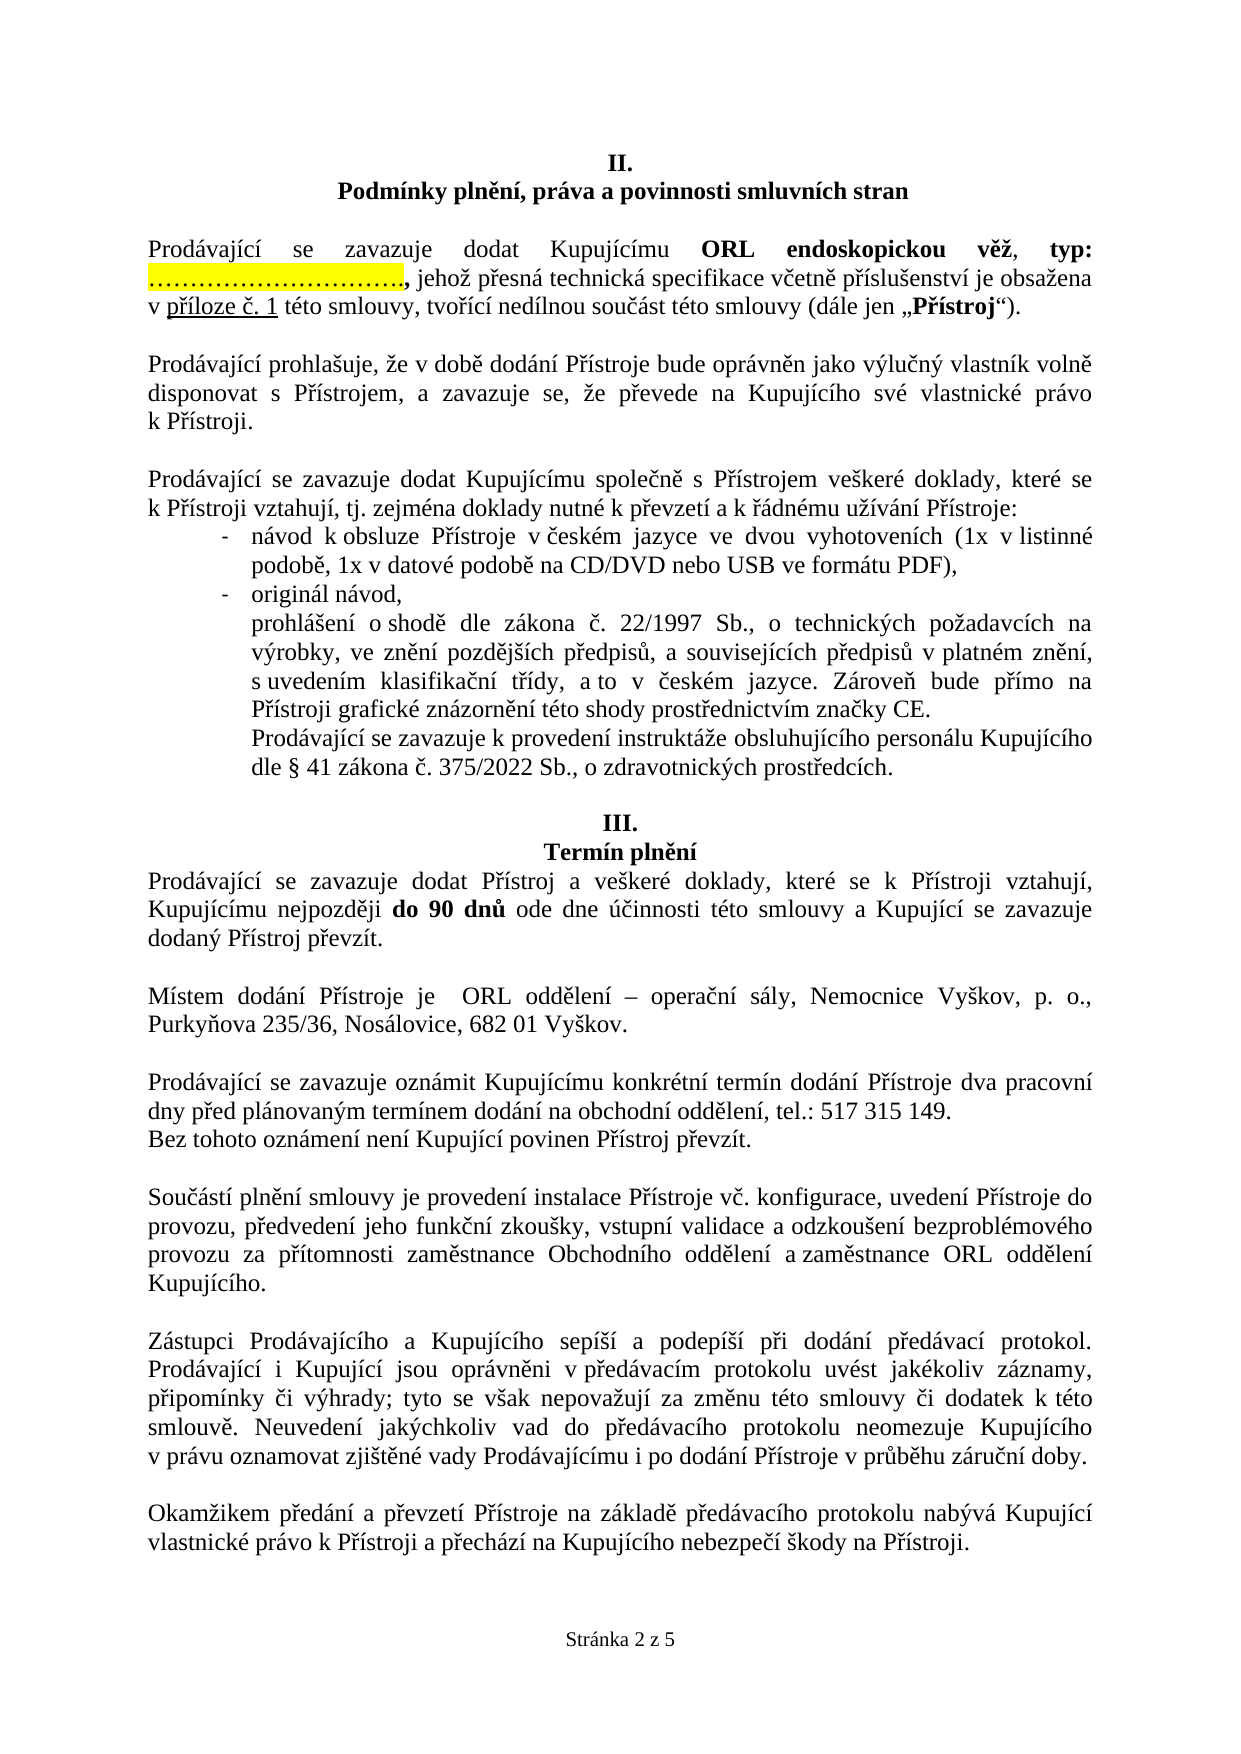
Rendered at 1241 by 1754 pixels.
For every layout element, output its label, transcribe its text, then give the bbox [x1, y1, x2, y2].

text Součástí plnění smlouvy je provedení instalace Přístroje vč. konfigurace, uvedení Přístroje do provozu, předvedení jeho funkční zkoušky, vstupní validace a odzkoušení bezproblémového provozu za přítomnosti zaměstnance Obchodního oddělení a zaměstnance ORL oddělení Kupujícího. [148, 1182, 1093, 1297]
list originál návod, [221, 579, 1093, 608]
text prohlášení o shodě dle zákona č. 22/1997 Sb., o technických požadavcích na výrobky, ve znění pozdějších předpisů, a souvisejících předpisů v platném znění, s uvedením klasifikační třídy, a to v českém jazyce. Zároveň bude přímo na Přístroji grafické znázornění této shody prostřednictvím značky CE. [251, 608, 1093, 723]
list návod k obsluze Přístroje v českém jazyce ve dvou vyhotoveních (1x v listinné podobě, 1x v datové podobě na CD/DVD nebo USB ve formátu PDF), [221, 521, 1093, 579]
text Místem dodání Přístroje je ORL oddělení – operační sály, Nemocnice Vyškov, p. o., Purkyňova 235/36, Nosálovice, 682 01 Vyškov. [148, 981, 1093, 1038]
text Bez tohoto oznámení není Kupující povinen Přístroj převzít. [148, 1124, 1093, 1153]
text II. [148, 148, 1093, 176]
text Prodávající se zavazuje dodat Kupujícímu společně s Přístrojem veškeré doklady, které se k Přístroji vztahují, tj. zejména doklady nutné k převzetí a k řádnému užívání Přístroje: [148, 464, 1093, 521]
text Prodávající se zavazuje k provedení instruktáže obsluhujícího personálu Kupujícího dle § 41 zákona č. 375/2022 Sb., o zdravotnických prostředcích. [251, 723, 1093, 781]
text Termín plnění [148, 837, 1093, 866]
text Prodávající se zavazuje dodat Kupujícímu ORL endoskopickou věž, typ: …………………………., jehož přesná technická specifikace včetně příslušenství je obsažena v příloze č. 1 této smlouvy, tvořící nedílnou součást této smlouvy (dále jen „Přístroj“). [148, 234, 1093, 320]
text Prodávající se zavazuje dodat Přístroj a veškeré doklady, které se k Přístroji vztahují, Kupujícímu nejpozději do 90 dnů ode dne účinnosti této smlouvy a Kupující se zavazuje dodaný Přístroj převzít. [148, 866, 1093, 952]
text Zástupci Prodávajícího a Kupujícího sepíší a podepíší při dodání předávací protokol. Prodávající i Kupující jsou oprávněni v předávacím protokolu uvést jakékoliv záznamy, připomínky či výhrady; tyto se však nepovažují za změnu této smlouvy či dodatek k této smlouvě. Neuvedení jakýchkoliv vad do předávacího protokolu neomezuje Kupujícího v právu oznamovat zjištěné vady Prodávajícímu i po dodání Přístroje v průběhu záruční doby. [148, 1326, 1093, 1469]
text Podmínky plnění, práva a povinnosti smluvních stran [148, 176, 1093, 205]
text Okamžikem předání a převzetí Přístroje na základě předávacího protokolu nabývá Kupující vlastnické právo k Přístroji a přechází na Kupujícího nebezpečí škody na Přístroji. [148, 1498, 1093, 1556]
text Prodávající se zavazuje oznámit Kupujícímu konkrétní termín dodání Přístroje dva pracovní dny před plánovaným termínem dodání na obchodní oddělení, tel.: 517 315 149. [148, 1067, 1093, 1124]
text III. [148, 808, 1093, 837]
text Prodávající prohlašuje, že v době dodání Přístroje bude oprávněn jako výlučný vlastník volně disponovat s Přístrojem, a zavazuje se, že převede na Kupujícího své vlastnické právo k Přístroji. [148, 349, 1093, 435]
